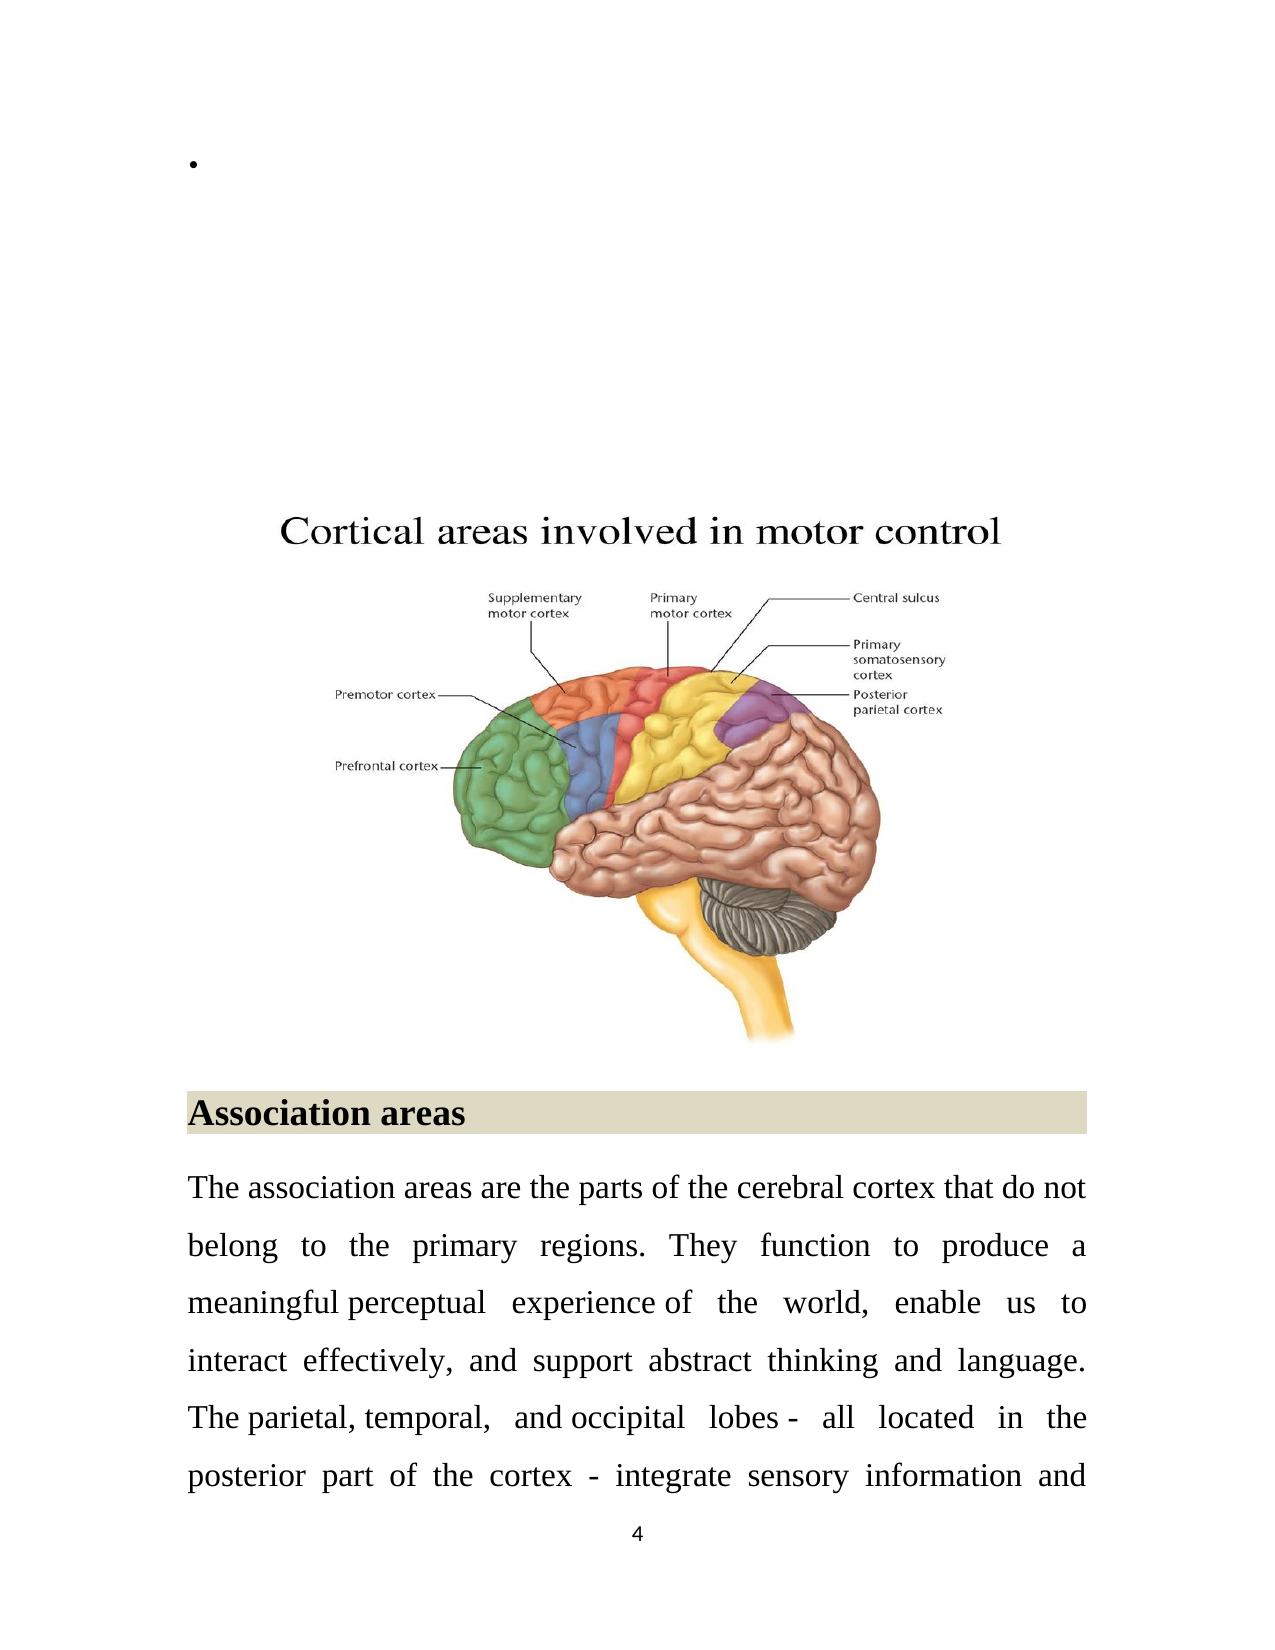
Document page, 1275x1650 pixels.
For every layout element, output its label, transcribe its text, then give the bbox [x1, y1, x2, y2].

text Association areas [187, 1091, 1087, 1134]
picture [190, 473, 1091, 1064]
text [187, 1168, 1087, 1494]
